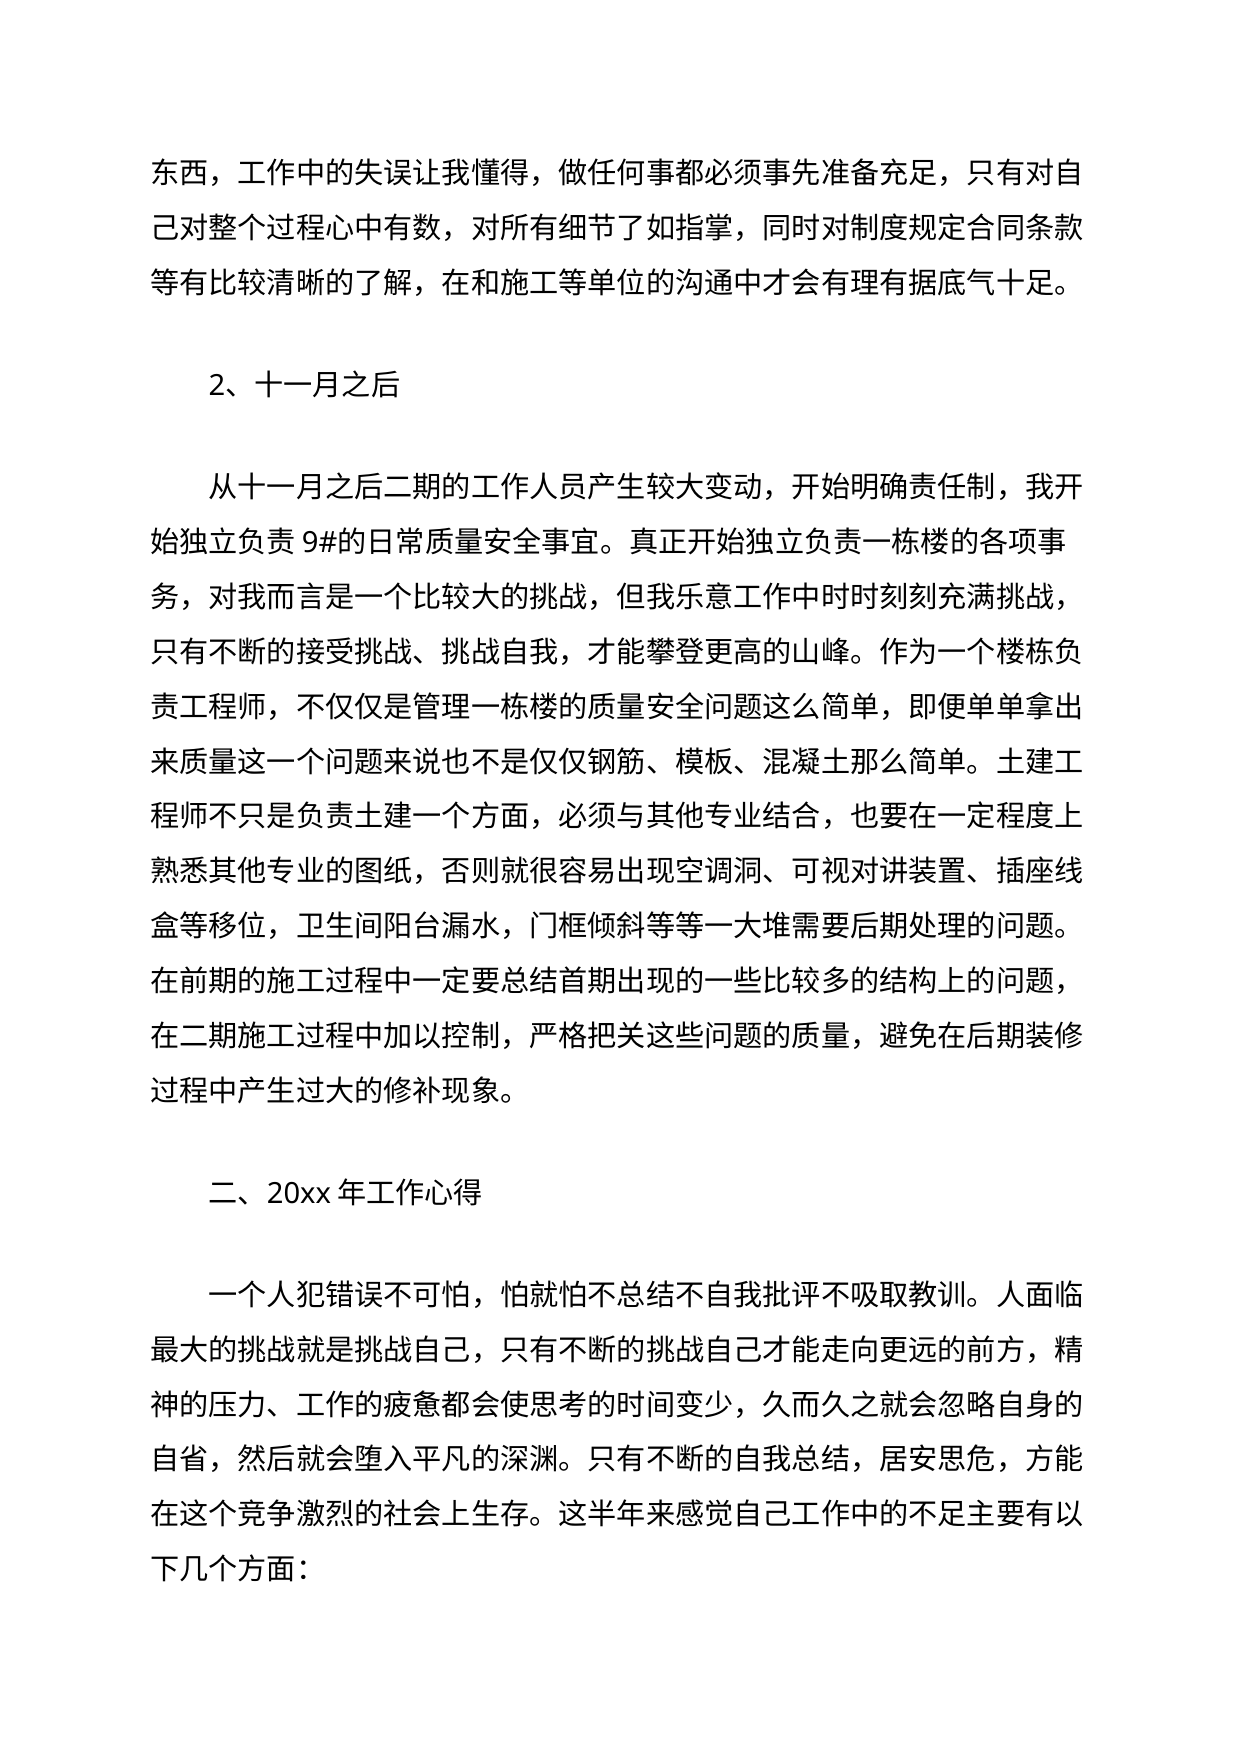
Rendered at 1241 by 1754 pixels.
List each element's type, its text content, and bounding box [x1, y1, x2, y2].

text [150, 150, 1090, 302]
text 2、十一月之后 [150, 362, 1090, 404]
text 二、20xx年工作心得 [150, 1169, 1090, 1212]
text 从十一月之后二期的工作人员产生较大变动，开始明确责任制，我开始独立负责9#的日常质量安全事宜。真正开始独立负责一栋楼的各项事务，对我而言是一个比较大的挑战，但我乐意工作中时时刻刻充满挑战，只有不断的接受挑战、挑战自我，才能攀登更高的山峰。作为一个楼栋负责工程师，不仅仅是管理一栋楼的质量安全问题这么简单，即便单单拿出来质量这一个问题来说也不是仅仅钢筋、模板、混凝土那么简单。土建工程师不只是负责土建一个方面，必须与其他专业结合，也要在一定程度上熟悉其他专业的图纸，否则就很容易出现空调洞、可视对讲装置、插座线盒等移位，卫生间阳台漏水，门框倾斜等等一大堆需要后期处理的问题。在前期的施工过程中一定要总结首期出现的一些比较多的结构上的问题，在二期施工过程中加以控制，严格把关这些问题的质量，避免在后期装修过程中产生过大的修补现象。 [150, 463, 1090, 1110]
text 一个人犯错误不可怕，怕就怕不总结不自我批评不吸取教训。人面临最大的挑战就是挑战自己，只有不断的挑战自己才能走向更远的前方，精神的压力、工作的疲惫都会使思考的时间变少，久而久之就会忽略自身的自省，然后就会堕入平凡的深渊。只有不断的自我总结，居安思危，方能在这个竞争激烈的社会上生存。这半年来感觉自己工作中的不足主要有以下几个方面： [150, 1271, 1090, 1588]
